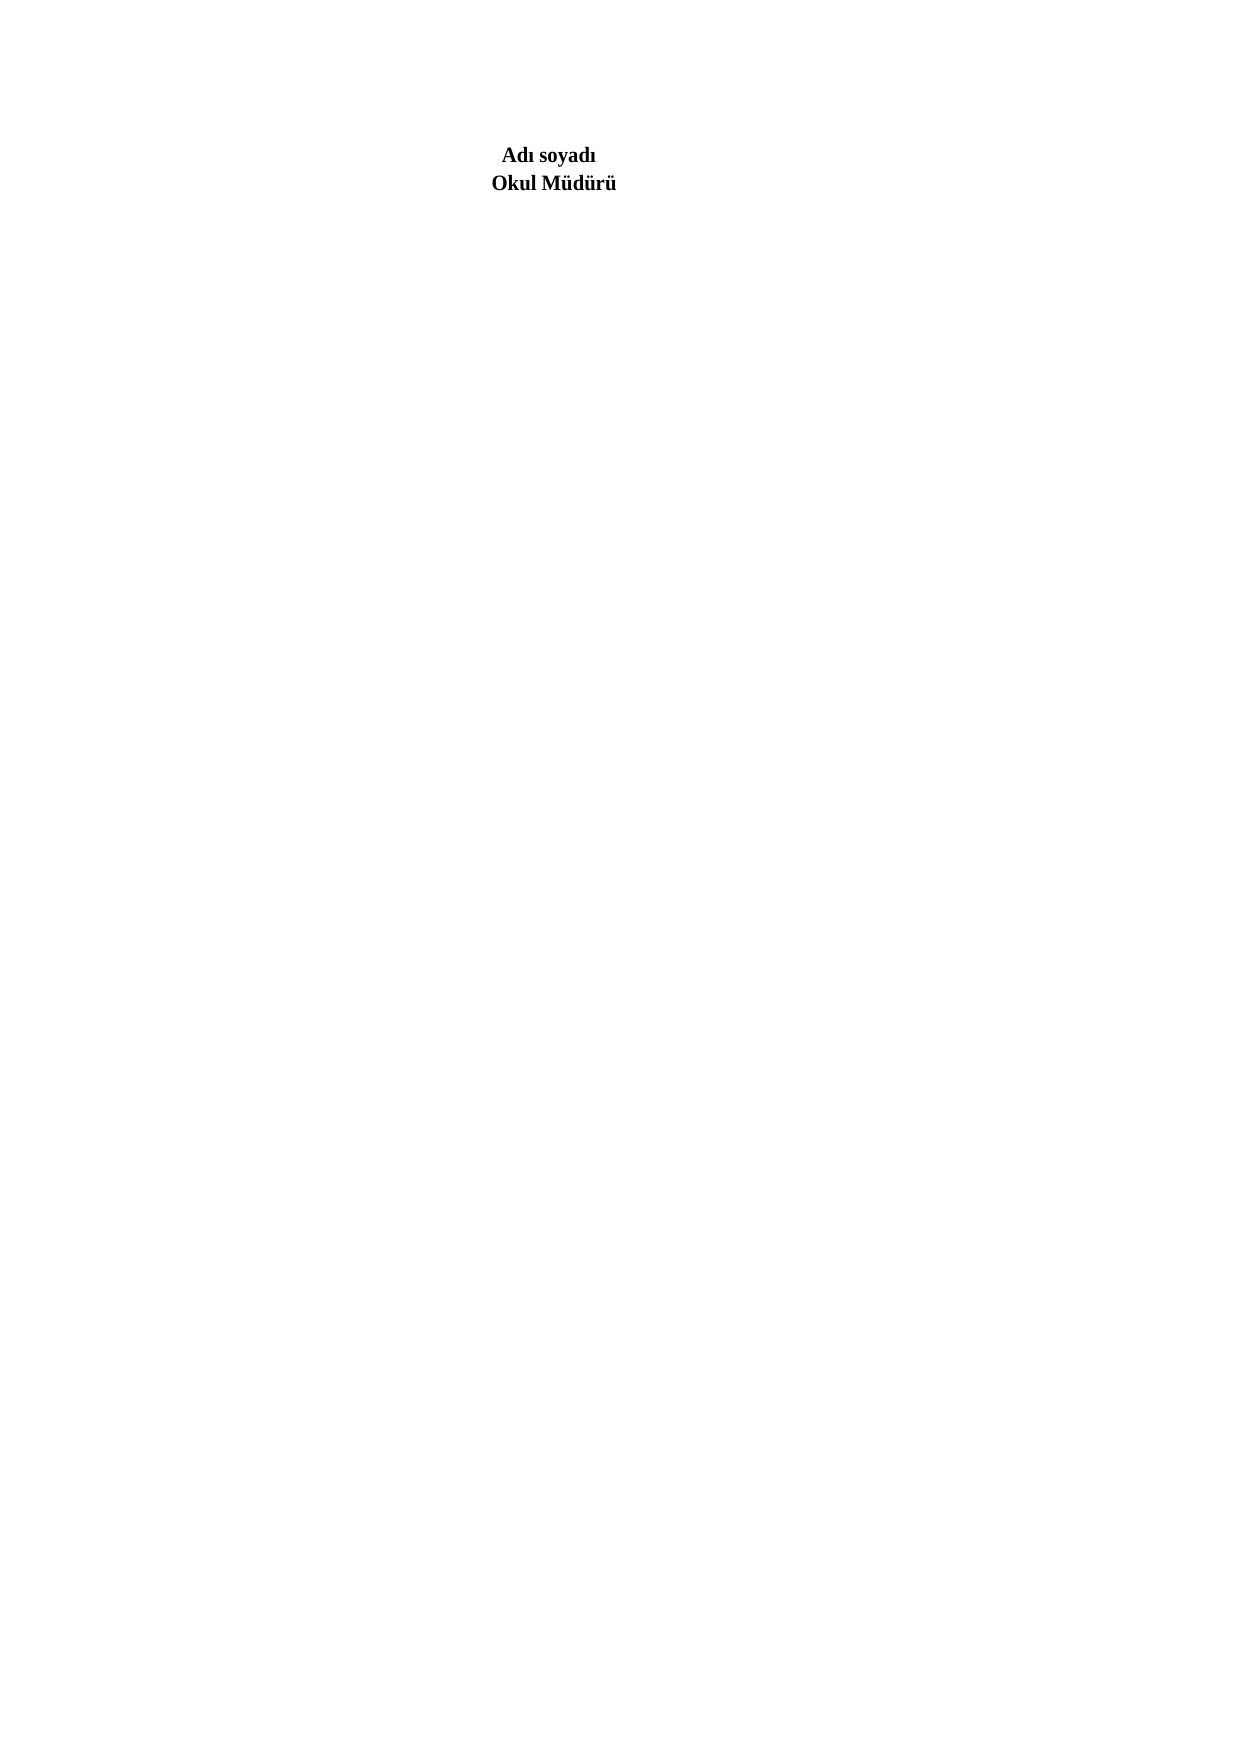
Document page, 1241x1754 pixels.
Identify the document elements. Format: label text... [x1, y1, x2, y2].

text Adı soyadı [367, 142, 1178, 168]
text Okul Müdürü [367, 170, 1178, 196]
